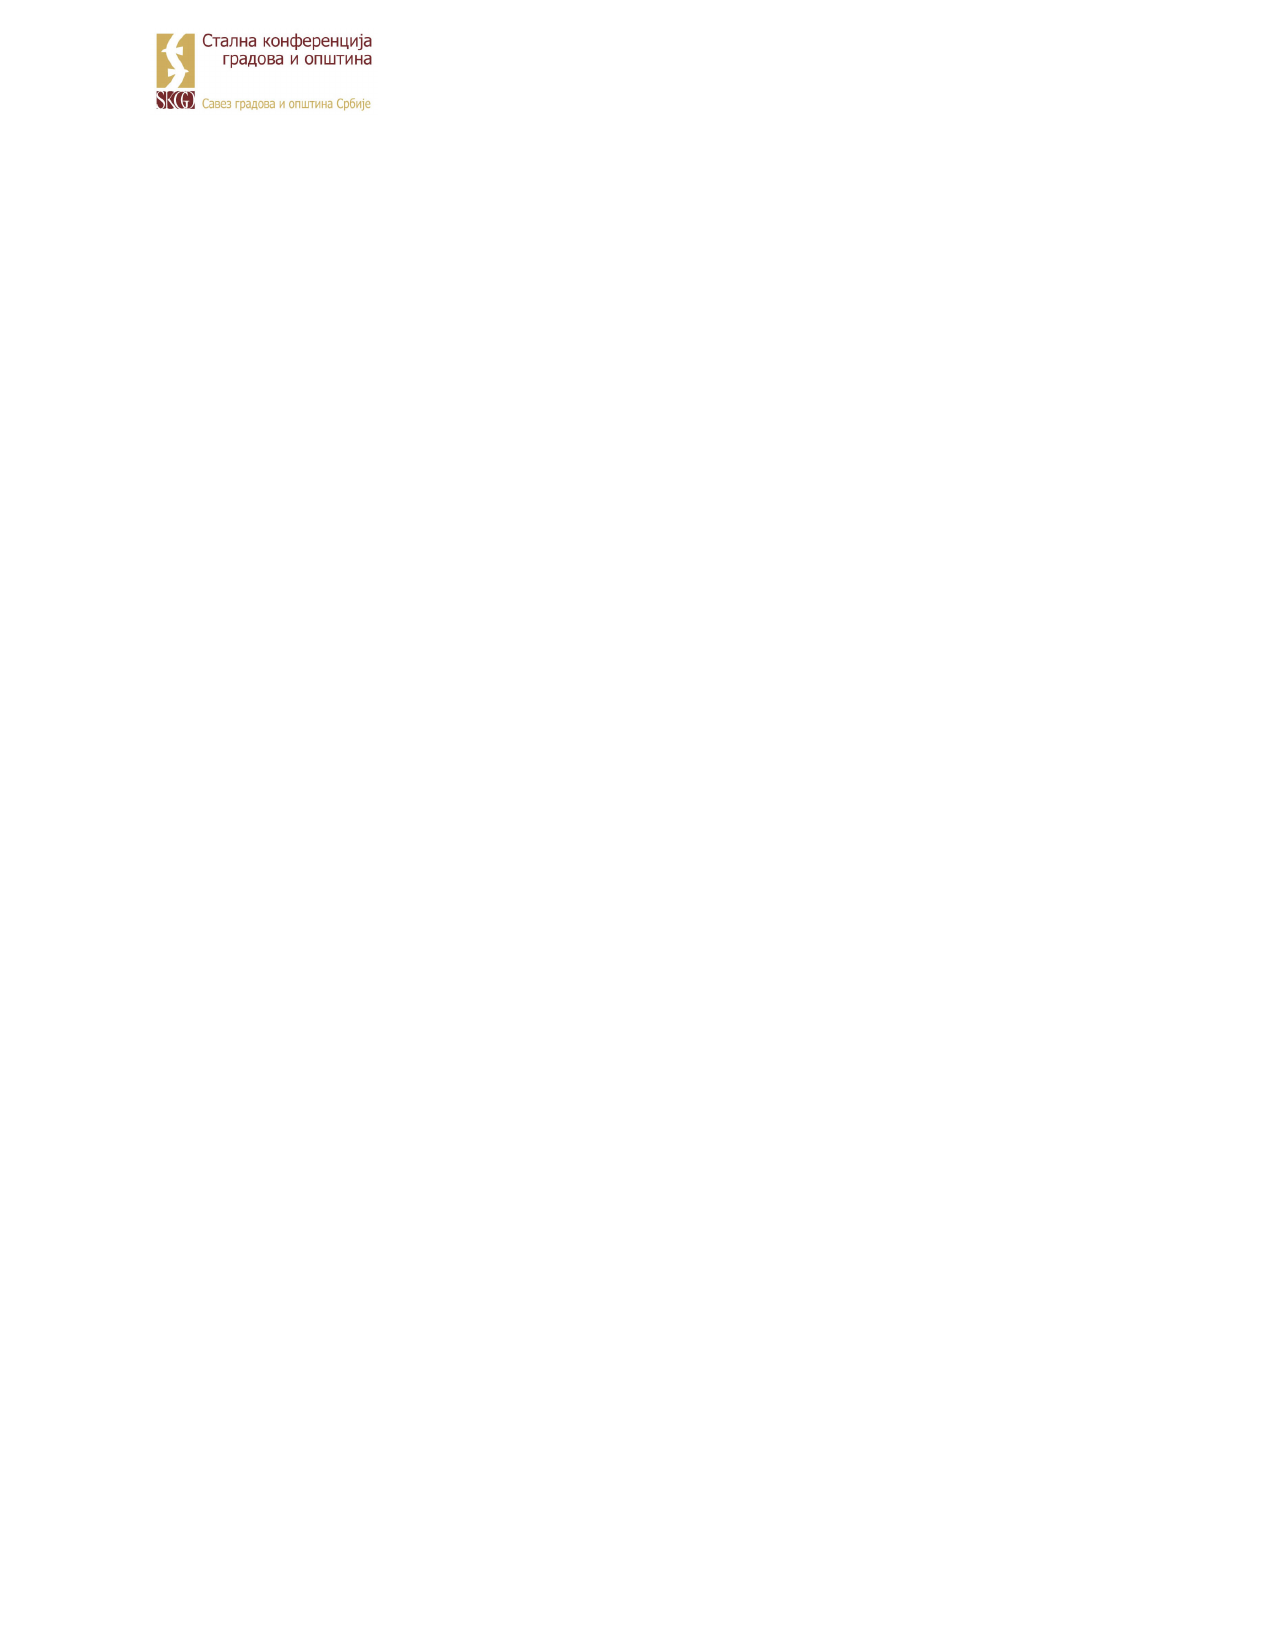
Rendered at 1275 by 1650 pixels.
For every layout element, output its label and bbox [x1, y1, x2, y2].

picture [150, 28, 379, 115]
